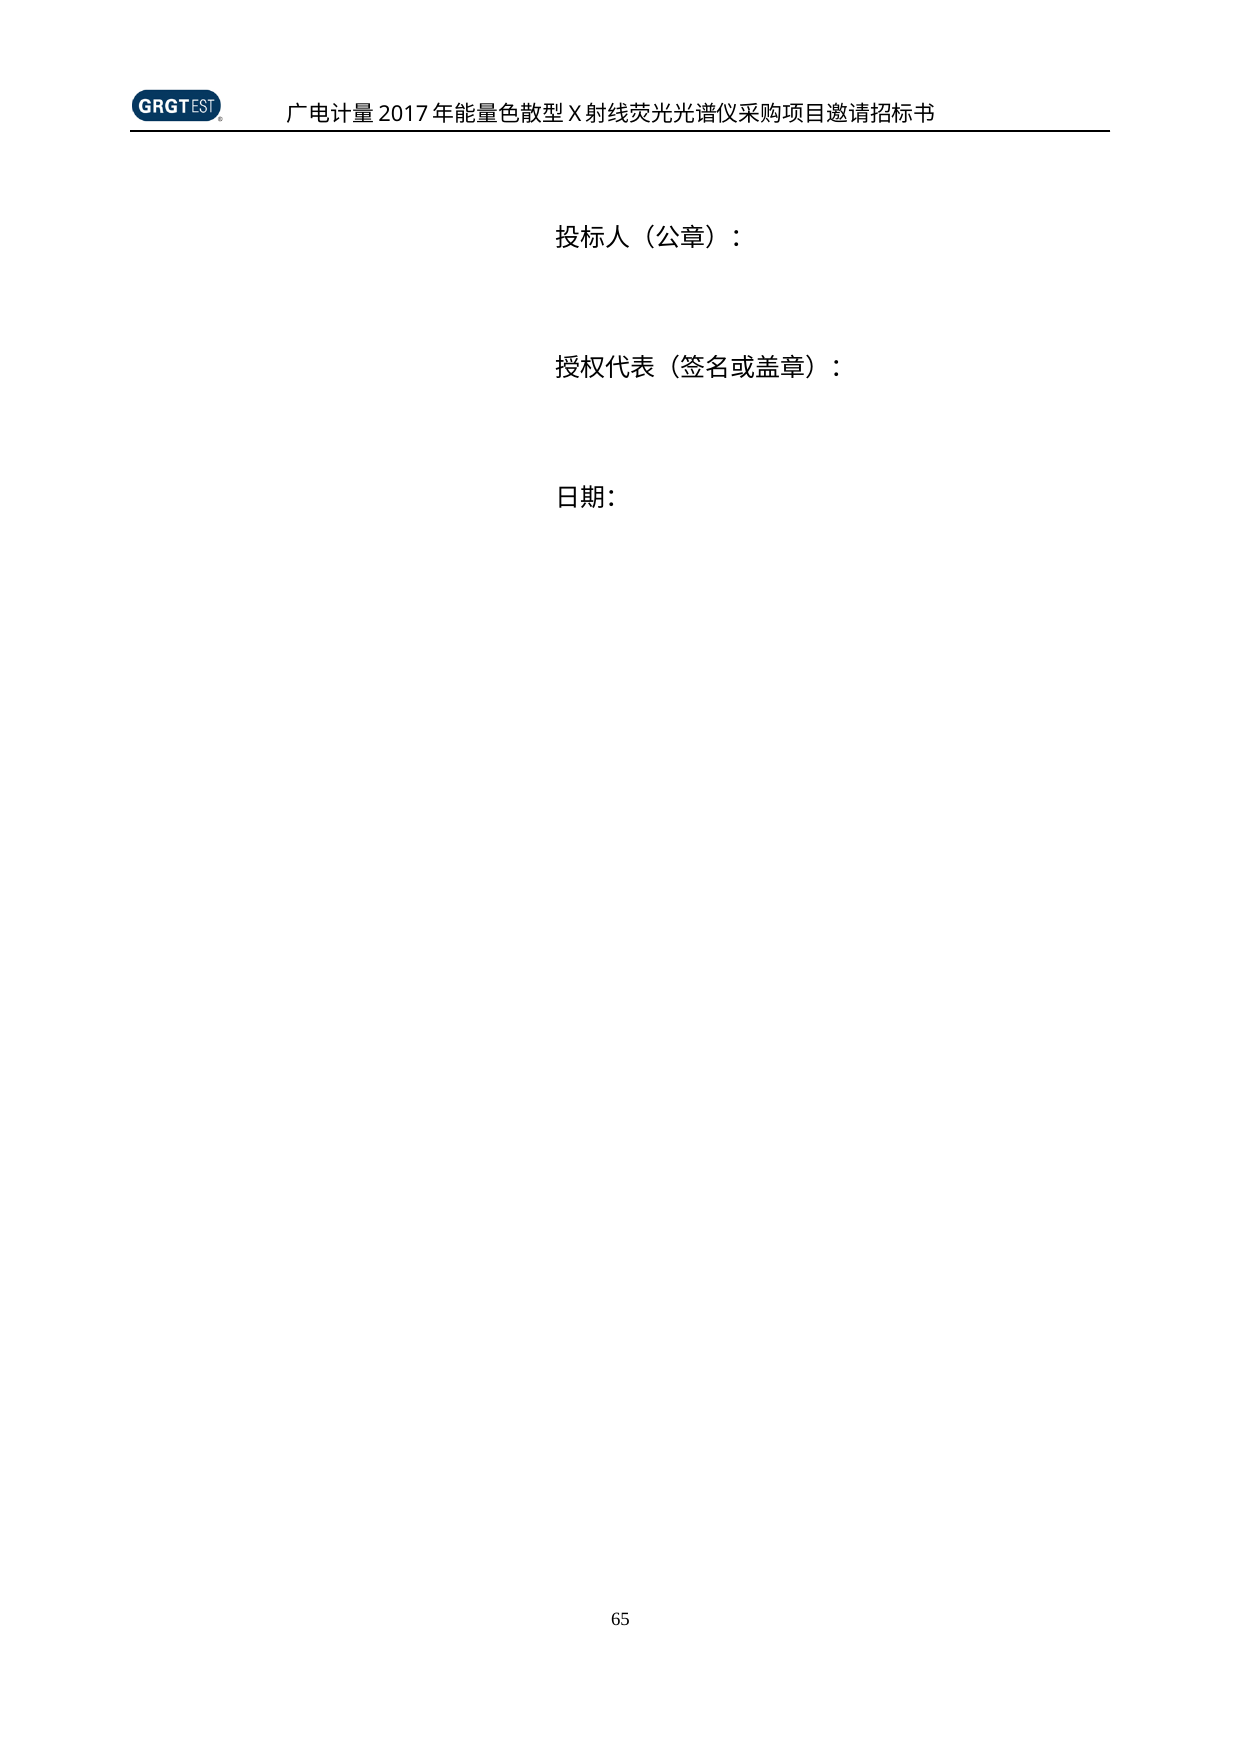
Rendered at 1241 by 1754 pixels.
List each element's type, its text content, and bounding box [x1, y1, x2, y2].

picture [129, 88, 224, 122]
text 授权代表（签名或盖章）： [130, 333, 1110, 398]
text 日期： [130, 463, 1110, 528]
text 投标人（公章）： [130, 203, 1110, 268]
